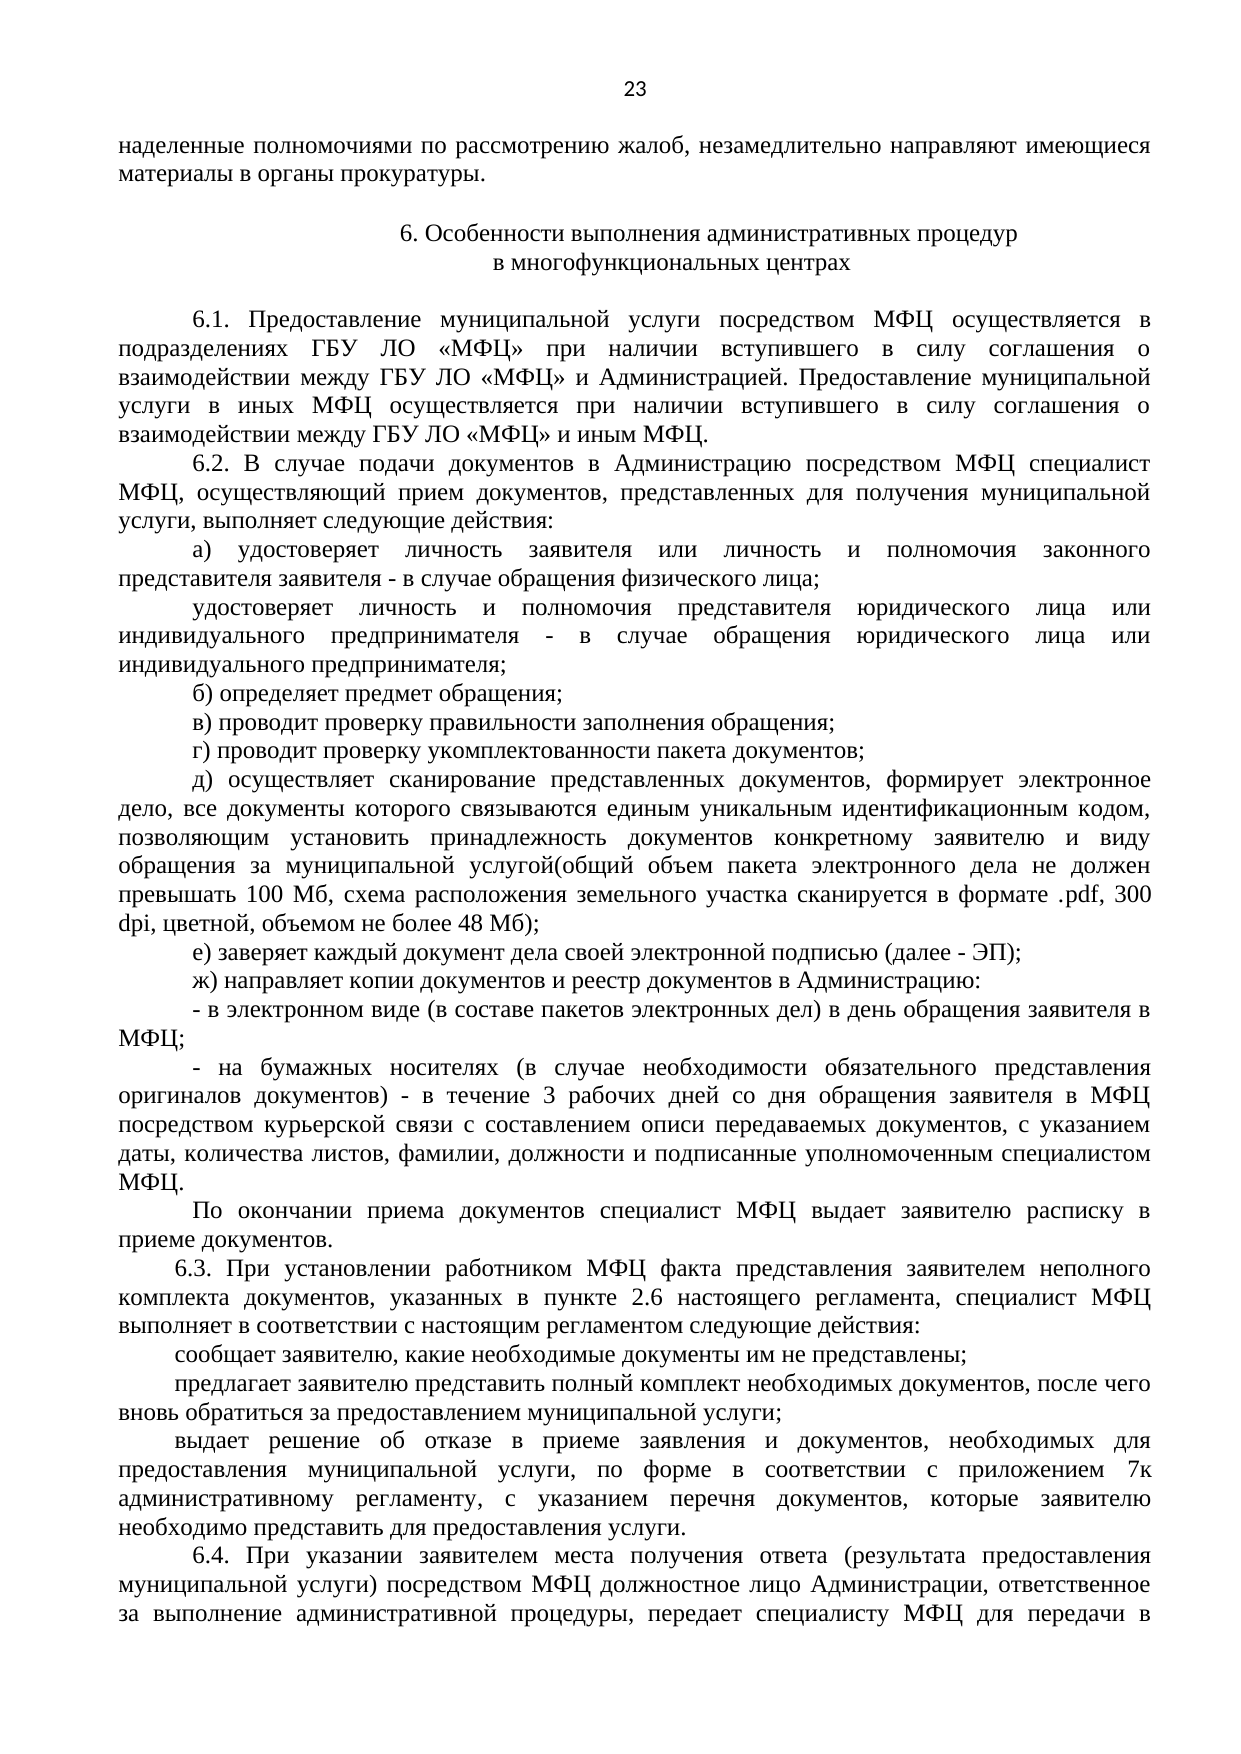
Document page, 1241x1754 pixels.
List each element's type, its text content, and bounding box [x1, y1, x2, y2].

text б) определяет предмет обращения; [118, 678, 1152, 707]
text сообщает заявителю, какие необходимые документы им не представлены; [118, 1339, 1152, 1368]
text ж) направляет копии документов и реестр документов в Администрацию: [118, 965, 1152, 994]
text 6.2. В случае подачи документов в Администрацию посредством МФЦ специалист МФЦ, осуществляющий прием документов, представленных для получения муниципальной услуги, выполняет следующие действия: [118, 448, 1152, 534]
text е) заверяет каждый документ дела своей электронной подписью (далее - ЭП); [118, 937, 1152, 965]
text 6.1. Предоставление муниципальной услуги посредством МФЦ осуществляется в подразделениях ГБУ ЛО «МФЦ» при наличии вступившего в силу соглашения о взаимодействии между ГБУ ЛО «МФЦ» и Администрацией. Предоставление муниципальной услуги в иных МФЦ осуществляется при наличии вступившего в силу соглашения о взаимодействии между ГБУ ЛО «МФЦ» и иным МФЦ. [118, 304, 1152, 448]
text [118, 1540, 1152, 1627]
text в) проводит проверку правильности заполнения обращения; [118, 707, 1152, 735]
text выдает решение об отказе в приеме заявления и документов, необходимых для предоставления муниципальной услуги, по форме в соответствии с приложением 7к административному регламенту, с указанием перечня документов, которые заявителю необходимо представить для предоставления услуги. [118, 1425, 1152, 1540]
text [118, 130, 1152, 187]
text 6.3. При установлении работником МФЦ факта представления заявителем неполного комплекта документов, указанных в пункте 2.6 настоящего регламента, специалист МФЦ выполняет в соответствии с настоящим регламентом следующие действия: [118, 1253, 1152, 1339]
text По окончании приема документов специалист МФЦ выдает заявителю расписку в приеме документов. [118, 1195, 1152, 1253]
text удостоверяет личность и полномочия представителя юридического лица или индивидуального предпринимателя - в случае обращения юридического лица или индивидуального предпринимателя; [118, 592, 1152, 678]
text г) проводит проверку укомплектованности пакета документов; [118, 735, 1152, 764]
text в многофункциональных центрах [118, 247, 1152, 275]
text 6. Особенности выполнения административных процедур [118, 218, 1152, 247]
text - на бумажных носителях (в случае необходимости обязательного представления оригиналов документов) - в течение 3 рабочих дней со дня обращения заявителя в МФЦ посредством курьерской связи с составлением описи передаваемых документов, с указанием даты, количества листов, фамилии, должности и подписанные уполномоченным специалистом МФЦ. [118, 1052, 1152, 1195]
text - в электронном виде (в составе пакетов электронных дел) в день обращения заявителя в МФЦ; [118, 994, 1152, 1052]
text д) осуществляет сканирование представленных документов, формирует электронное дело, все документы которого связываются единым уникальным идентификационным кодом, позволяющим установить принадлежность документов конкретному заявителю и виду обращения за муниципальной услугой(общий объем пакета электронного дела не должен превышать 100 Мб, схема расположения земельного участка сканируется в формате .pdf, 300 dpi, цветной, объемом не более 48 Мб); [118, 764, 1152, 937]
text предлагает заявителю представить полный комплект необходимых документов, после чего вновь обратиться за предоставлением муниципальной услуги; [118, 1368, 1152, 1425]
text а) удостоверяет личность заявителя или личность и полномочия законного представителя заявителя - в случае обращения физического лица; [118, 534, 1152, 592]
